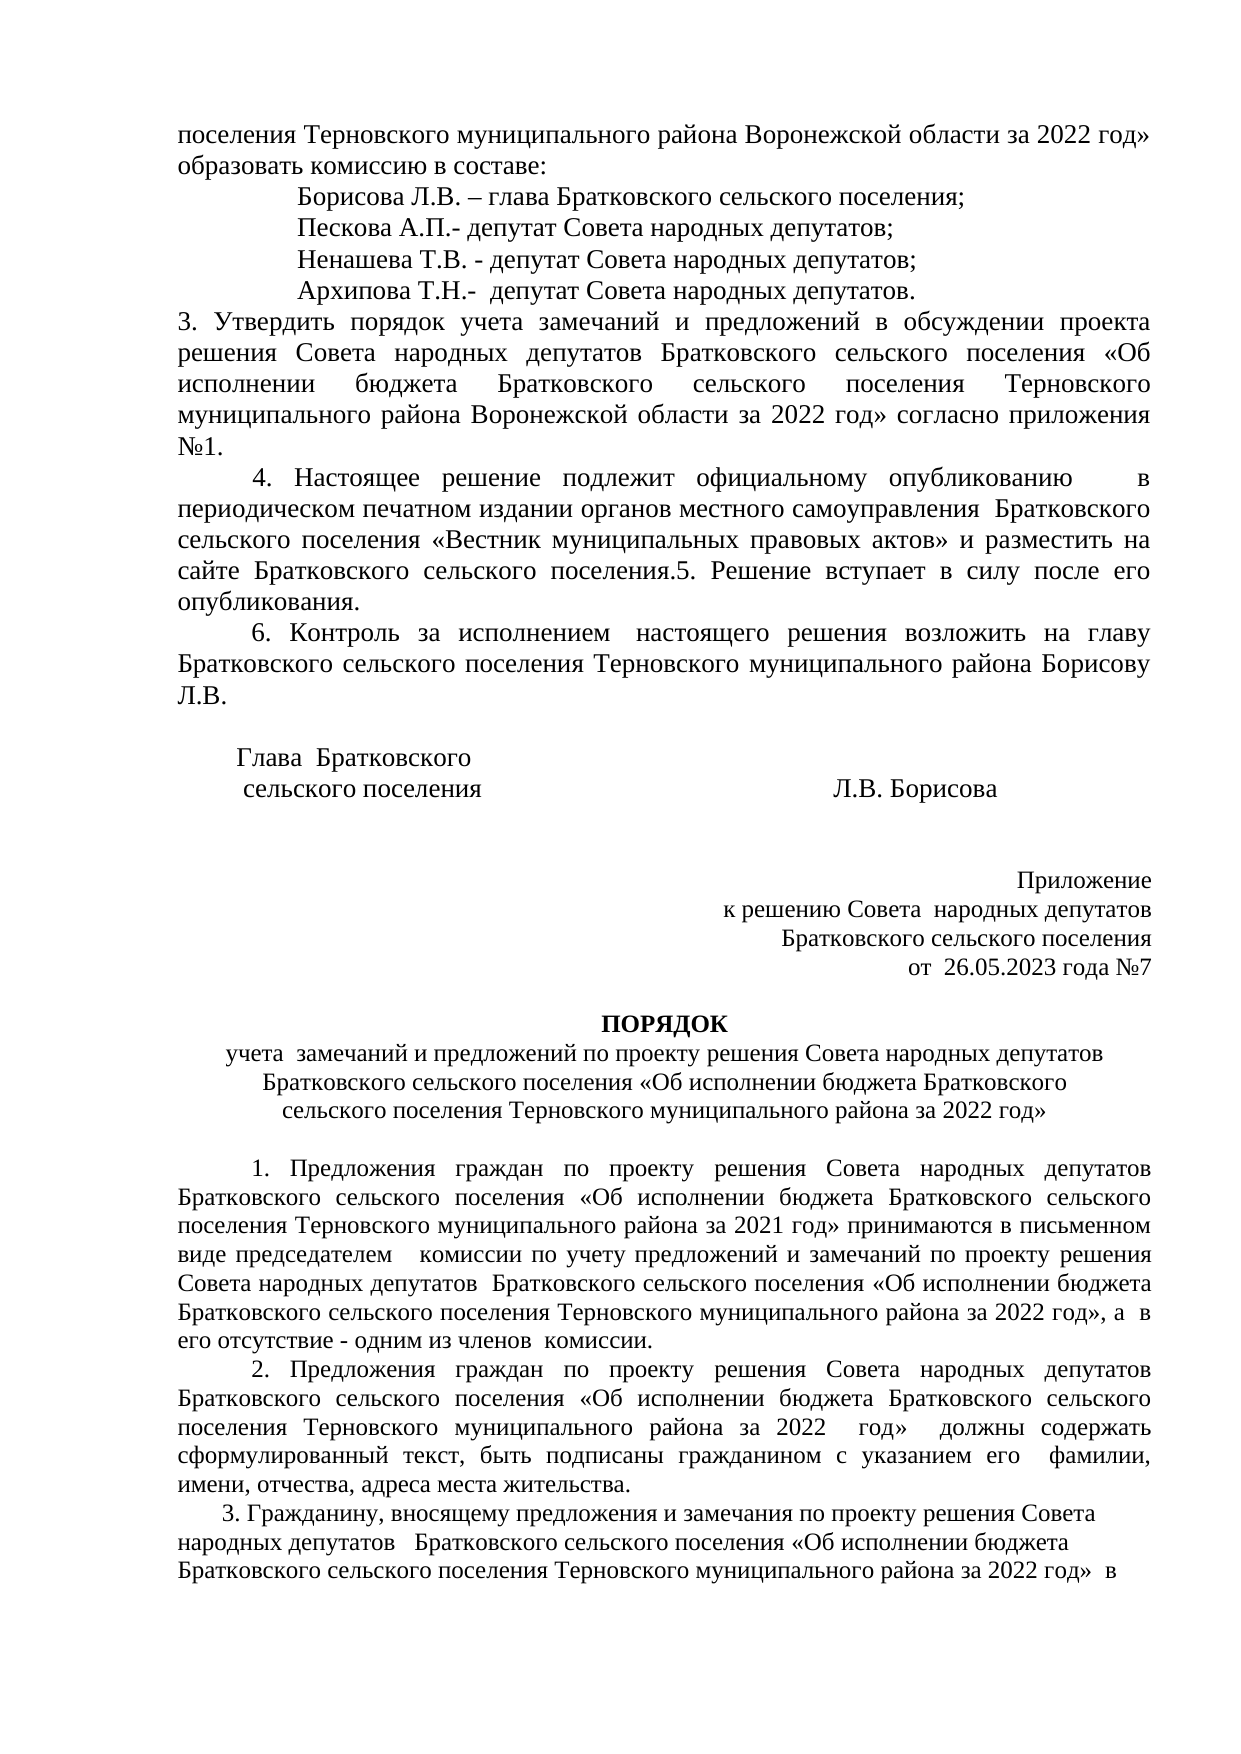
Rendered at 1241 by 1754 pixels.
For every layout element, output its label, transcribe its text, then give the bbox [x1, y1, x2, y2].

text 4. Настоящее решение подлежит официальному опубликованию в периодическом печатном издании органов местного самоуправления Братковского сельского поселения «Вестник муниципальных правовых актов» и разместить на сайте Братковского сельского поселения.5. Решение вступает в силу после его опубликования. [177, 461, 1152, 616]
text 3. Утвердить порядок учета замечаний и предложений в обсуждении проекта решения Совета народных депутатов Братковского сельского поселения «Об исполнении бюджета Братковского сельского поселения Терновского муниципального района Воронежской области за 2022 год» согласно приложения №1. [177, 305, 1152, 461]
text Архипова Т.Н.- депутат Совета народных депутатов. [177, 274, 1152, 305]
text 6. Контроль за исполнением настоящего решения возложить на главу Братковского сельского поселения Терновского муниципального района Борисову Л.В. [177, 616, 1152, 710]
text к решению Совета народных депутатов [177, 894, 1152, 923]
text сельского поселения Терновского муниципального района за 2022 год» [177, 1096, 1152, 1124]
text Глава Братковского [177, 741, 1152, 772]
text 1. Предложения граждан по проекту решения Совета народных депутатов Братковского сельского поселения «Об исполнении бюджета Братковского сельского поселения Терновского муниципального района за 2021 год» принимаются в письменном виде председателем комиссии по учету предложений и замечаний по проекту решения Совета народных депутатов Братковского сельского поселения «Об исполнении бюджета Братковского сельского поселения Терновского муниципального района за 2022 год», а в его отсутствие - одним из членов комиссии. [177, 1153, 1152, 1354]
text учета замечаний и предложений по проекту решения Совета народных депутатов Братковского сельского поселения «Об исполнении бюджета Братковского [177, 1038, 1152, 1096]
text 2. Предложения граждан по проекту решения Совета народных депутатов Братковского сельского поселения «Об исполнении бюджета Братковского сельского поселения Терновского муниципального района за 2022 год» должны содержать сформулированный текст, быть подписаны гражданином с указанием его фамилии, имени, отчества, адреса места жительства. [177, 1354, 1152, 1498]
text Борисова Л.В. – глава Братковского сельского поселения; [177, 180, 1152, 212]
text ПОРЯДОК [177, 1009, 1152, 1038]
text от 26.05.2023 года №7 [177, 952, 1152, 981]
text сельского поселения Л.В. Борисова [177, 772, 1152, 803]
text Приложение [177, 866, 1152, 894]
text Братковского сельского поселения [177, 923, 1152, 952]
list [177, 118, 1152, 180]
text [177, 1498, 1152, 1584]
text Пескова А.П.- депутат Совета народных депутатов; [177, 212, 1152, 243]
text Ненашева Т.В. - депутат Совета народных депутатов; [177, 243, 1152, 274]
